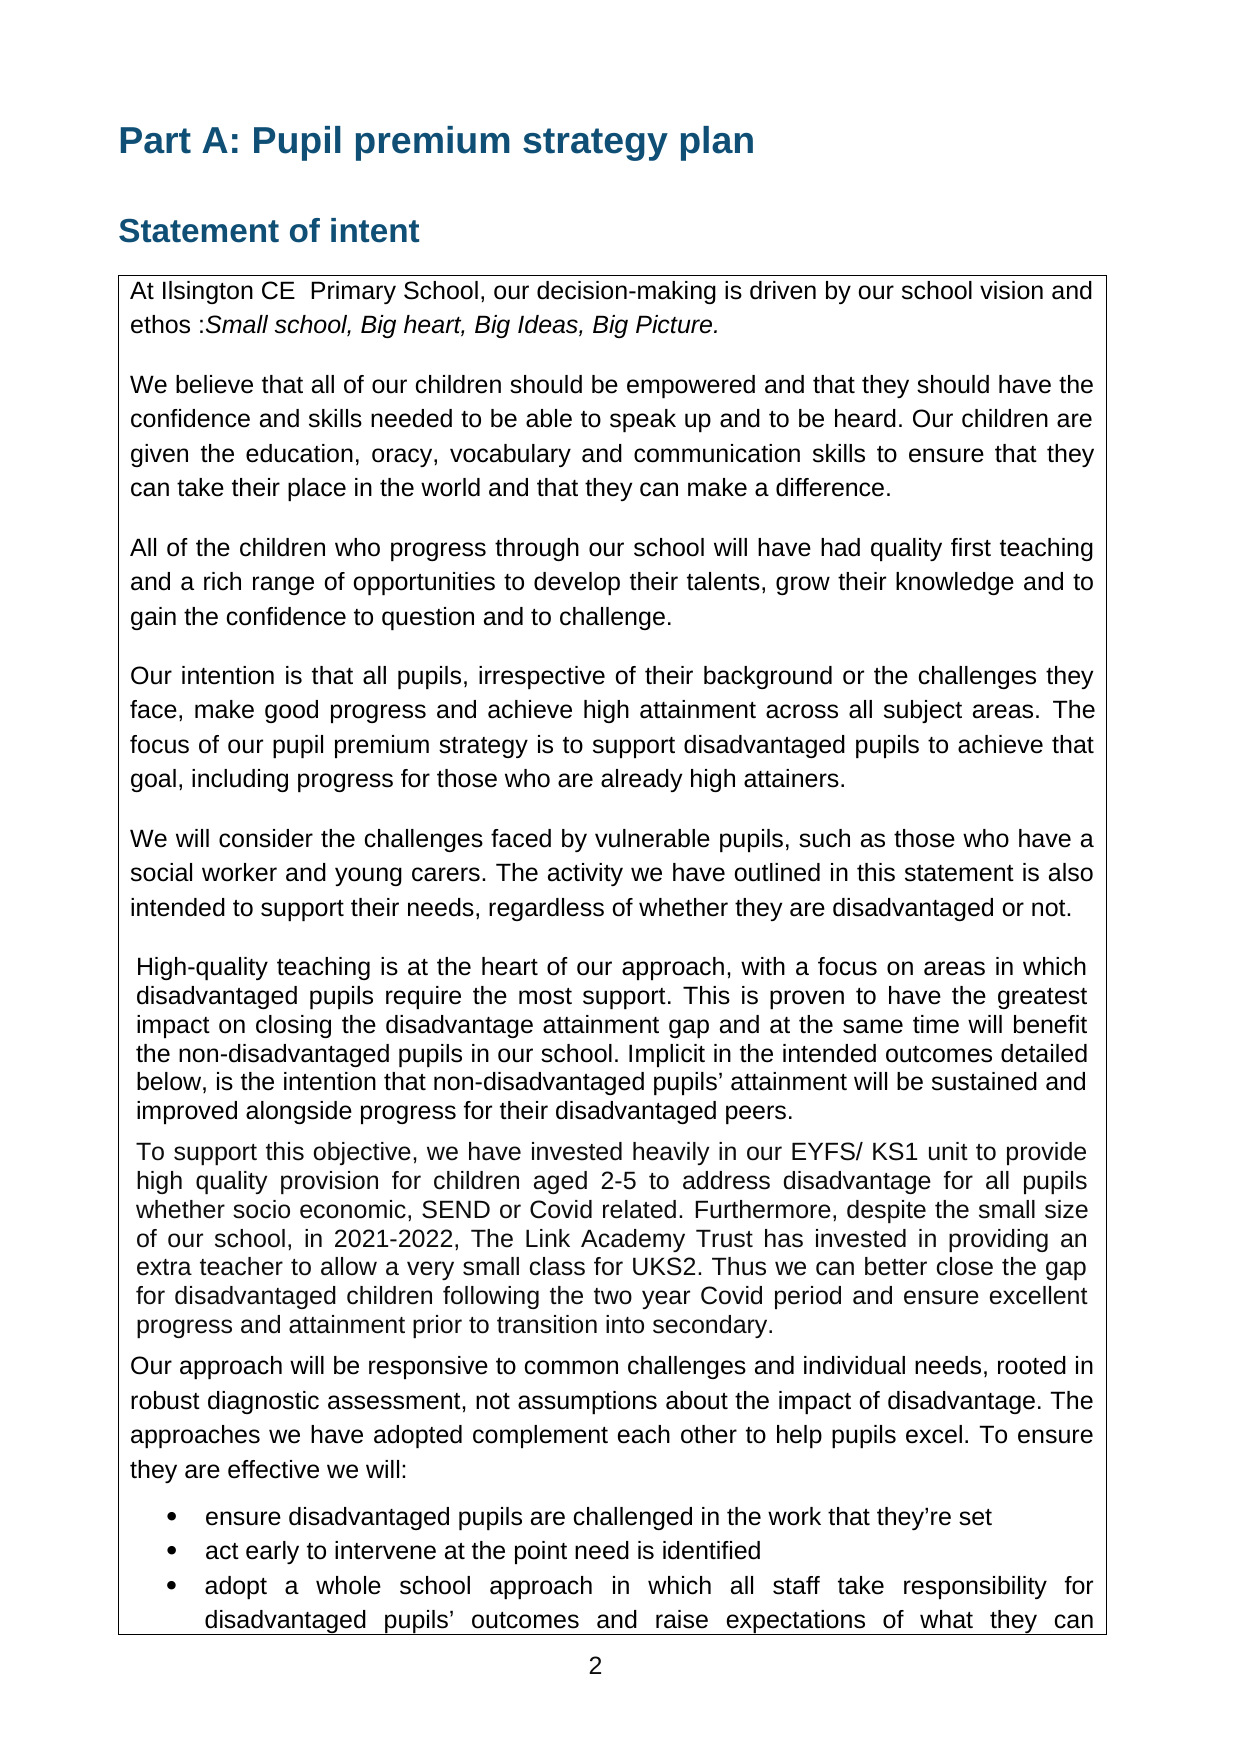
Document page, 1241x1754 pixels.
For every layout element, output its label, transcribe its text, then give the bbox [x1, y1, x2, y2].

subtitle Part A: Pupil premium strategy plan [118, 118, 1107, 161]
subtitle Statement of intent [118, 211, 1107, 250]
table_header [119, 276, 1106, 1634]
